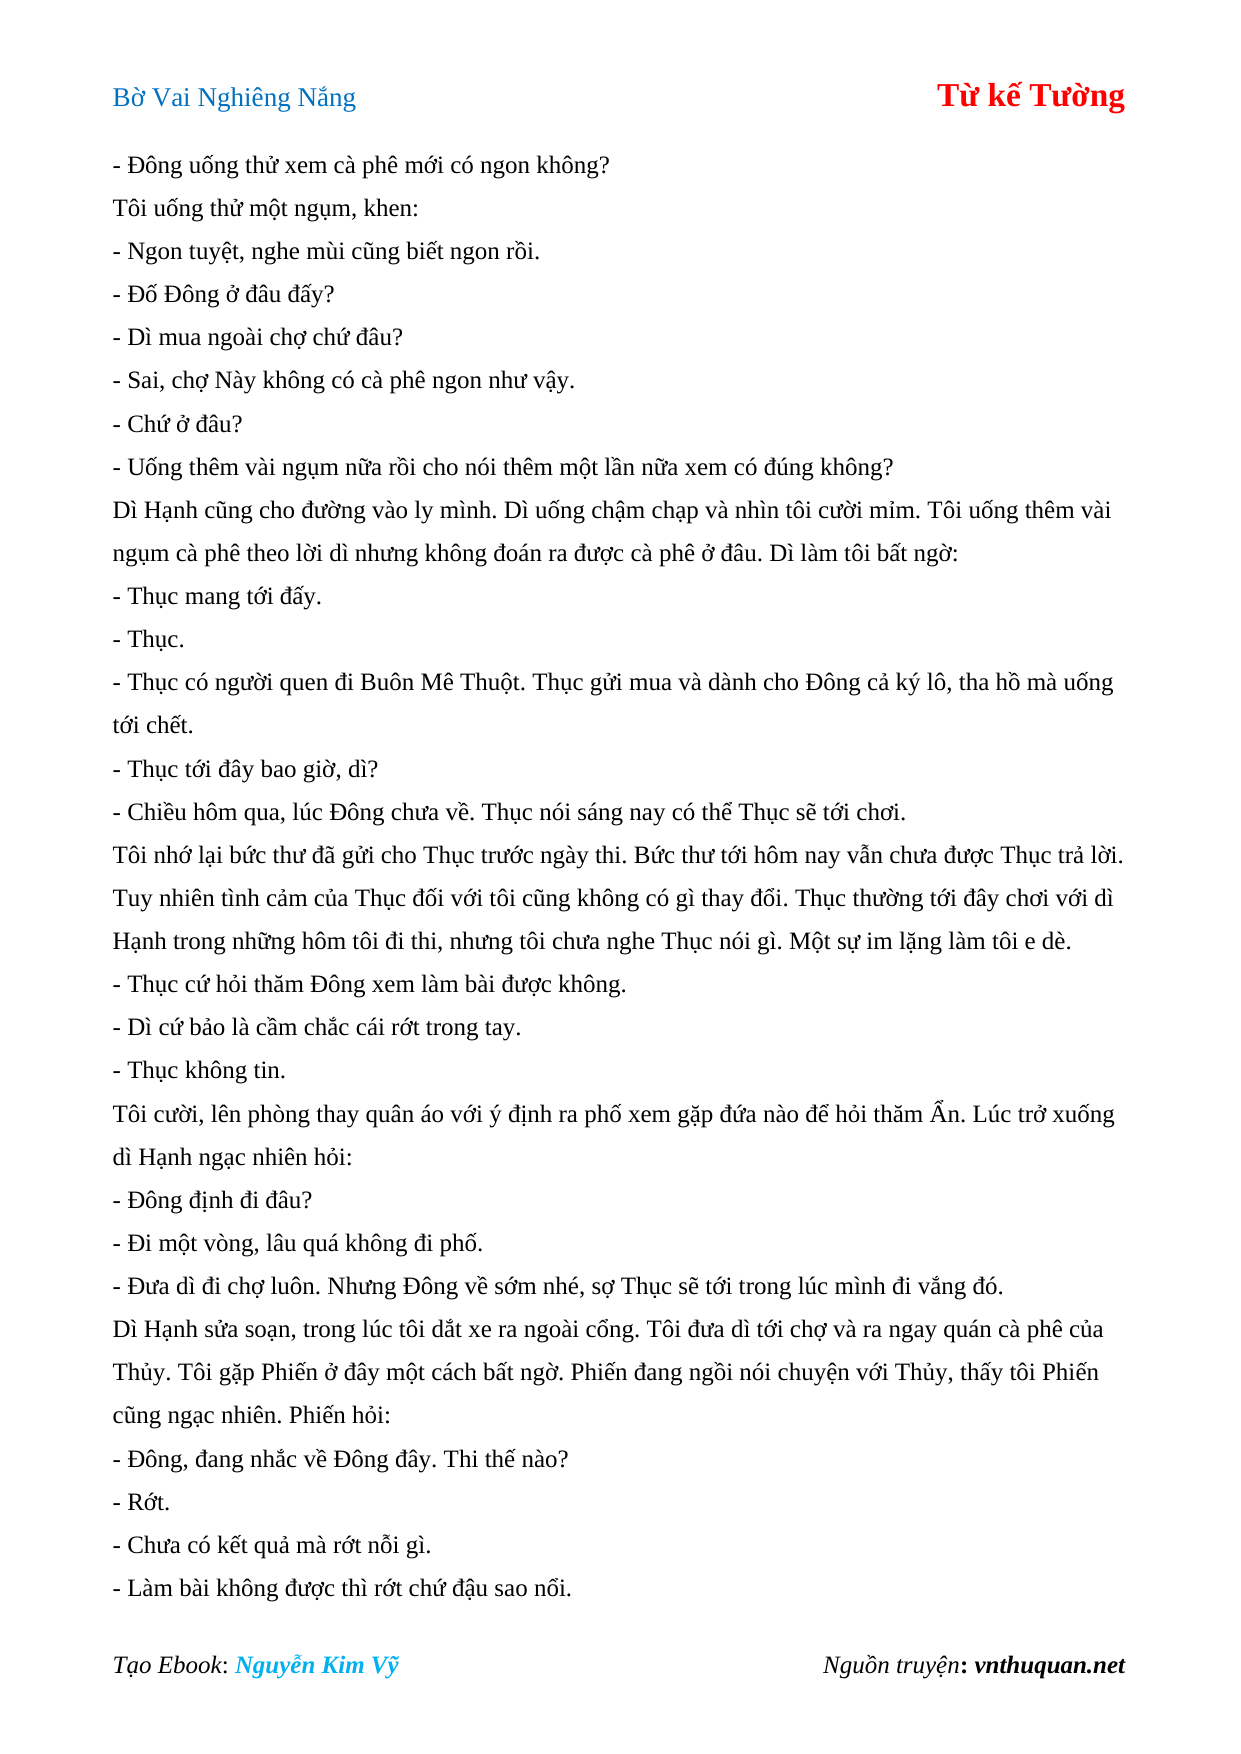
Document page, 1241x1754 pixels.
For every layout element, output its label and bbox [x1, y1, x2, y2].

text [112, 150, 1128, 1602]
